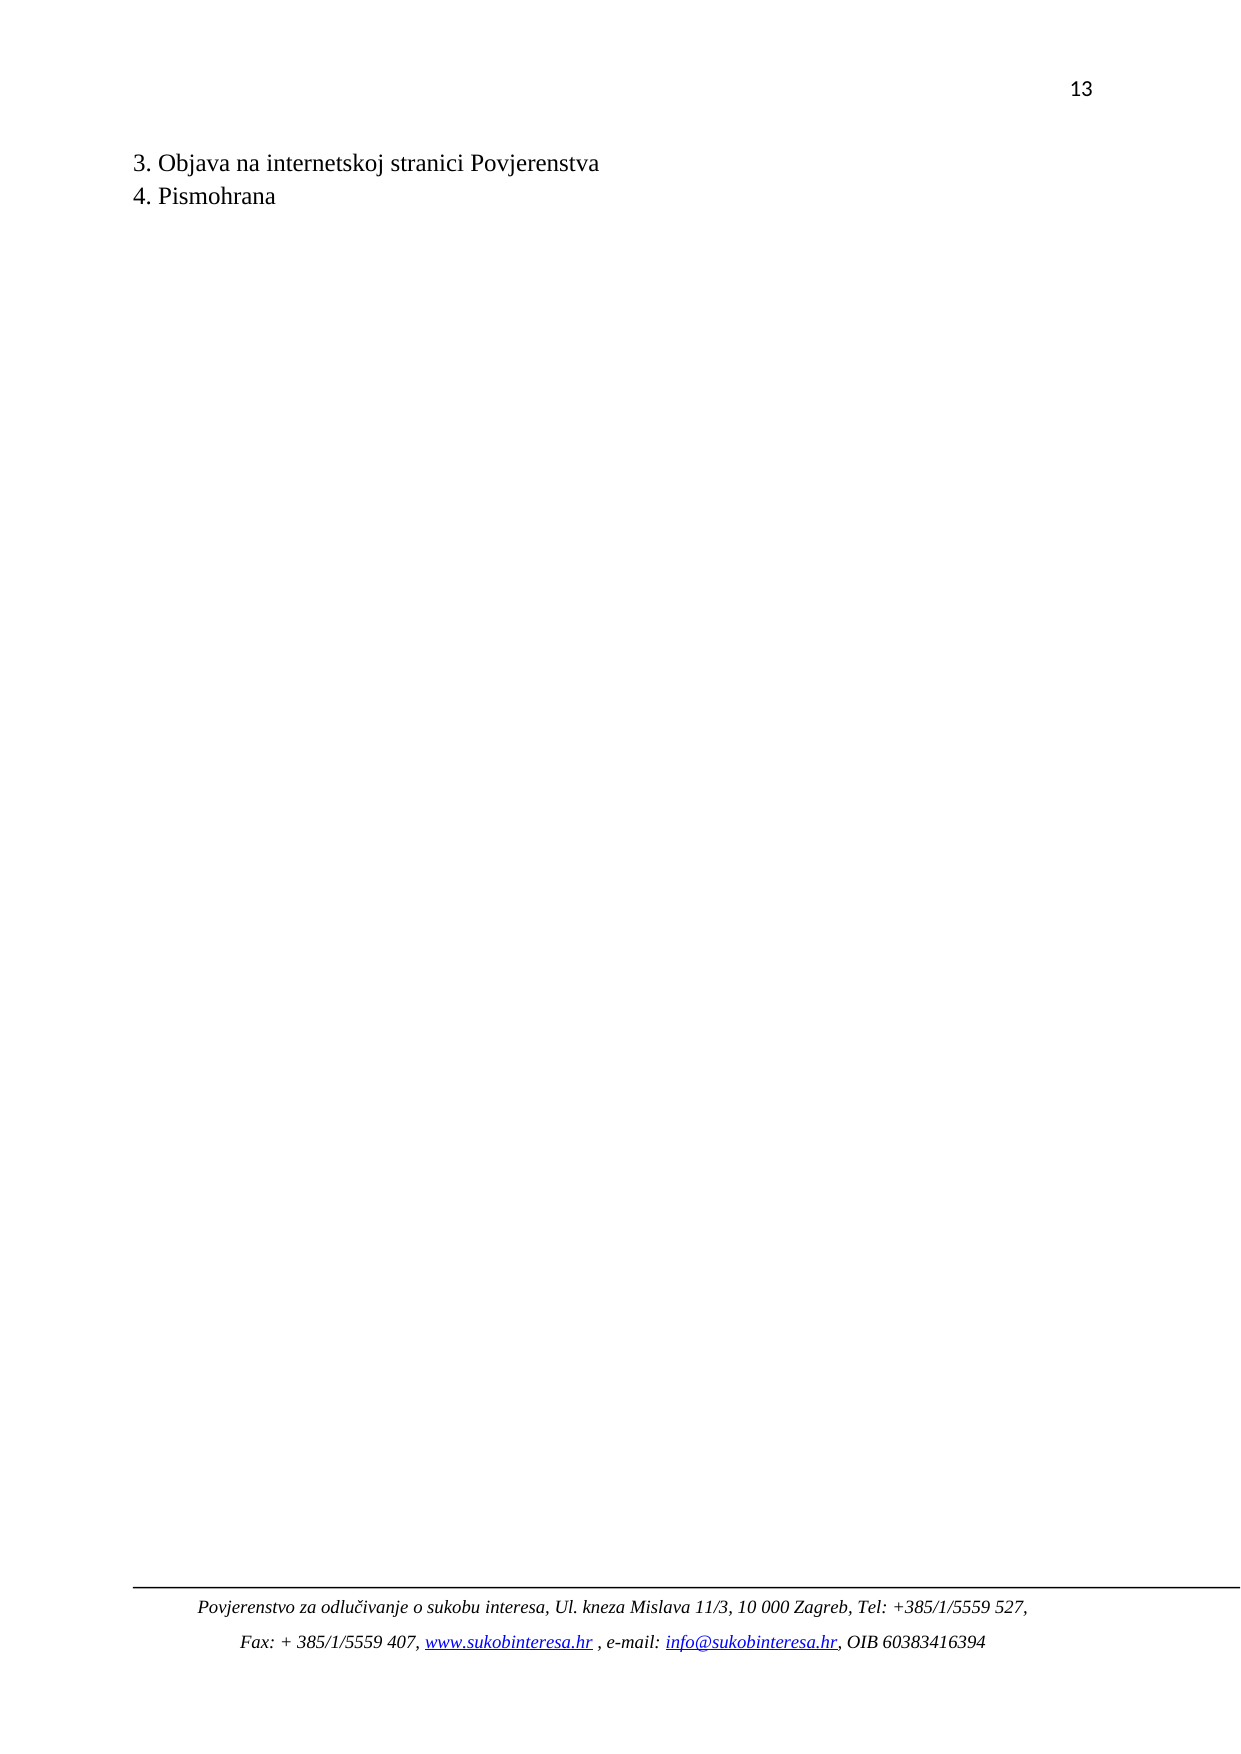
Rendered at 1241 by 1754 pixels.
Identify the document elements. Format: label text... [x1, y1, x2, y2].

text 3. Objava na internetskoj stranici Povjerenstva [133, 148, 1092, 176]
text 4. Pismohrana [133, 181, 1092, 209]
